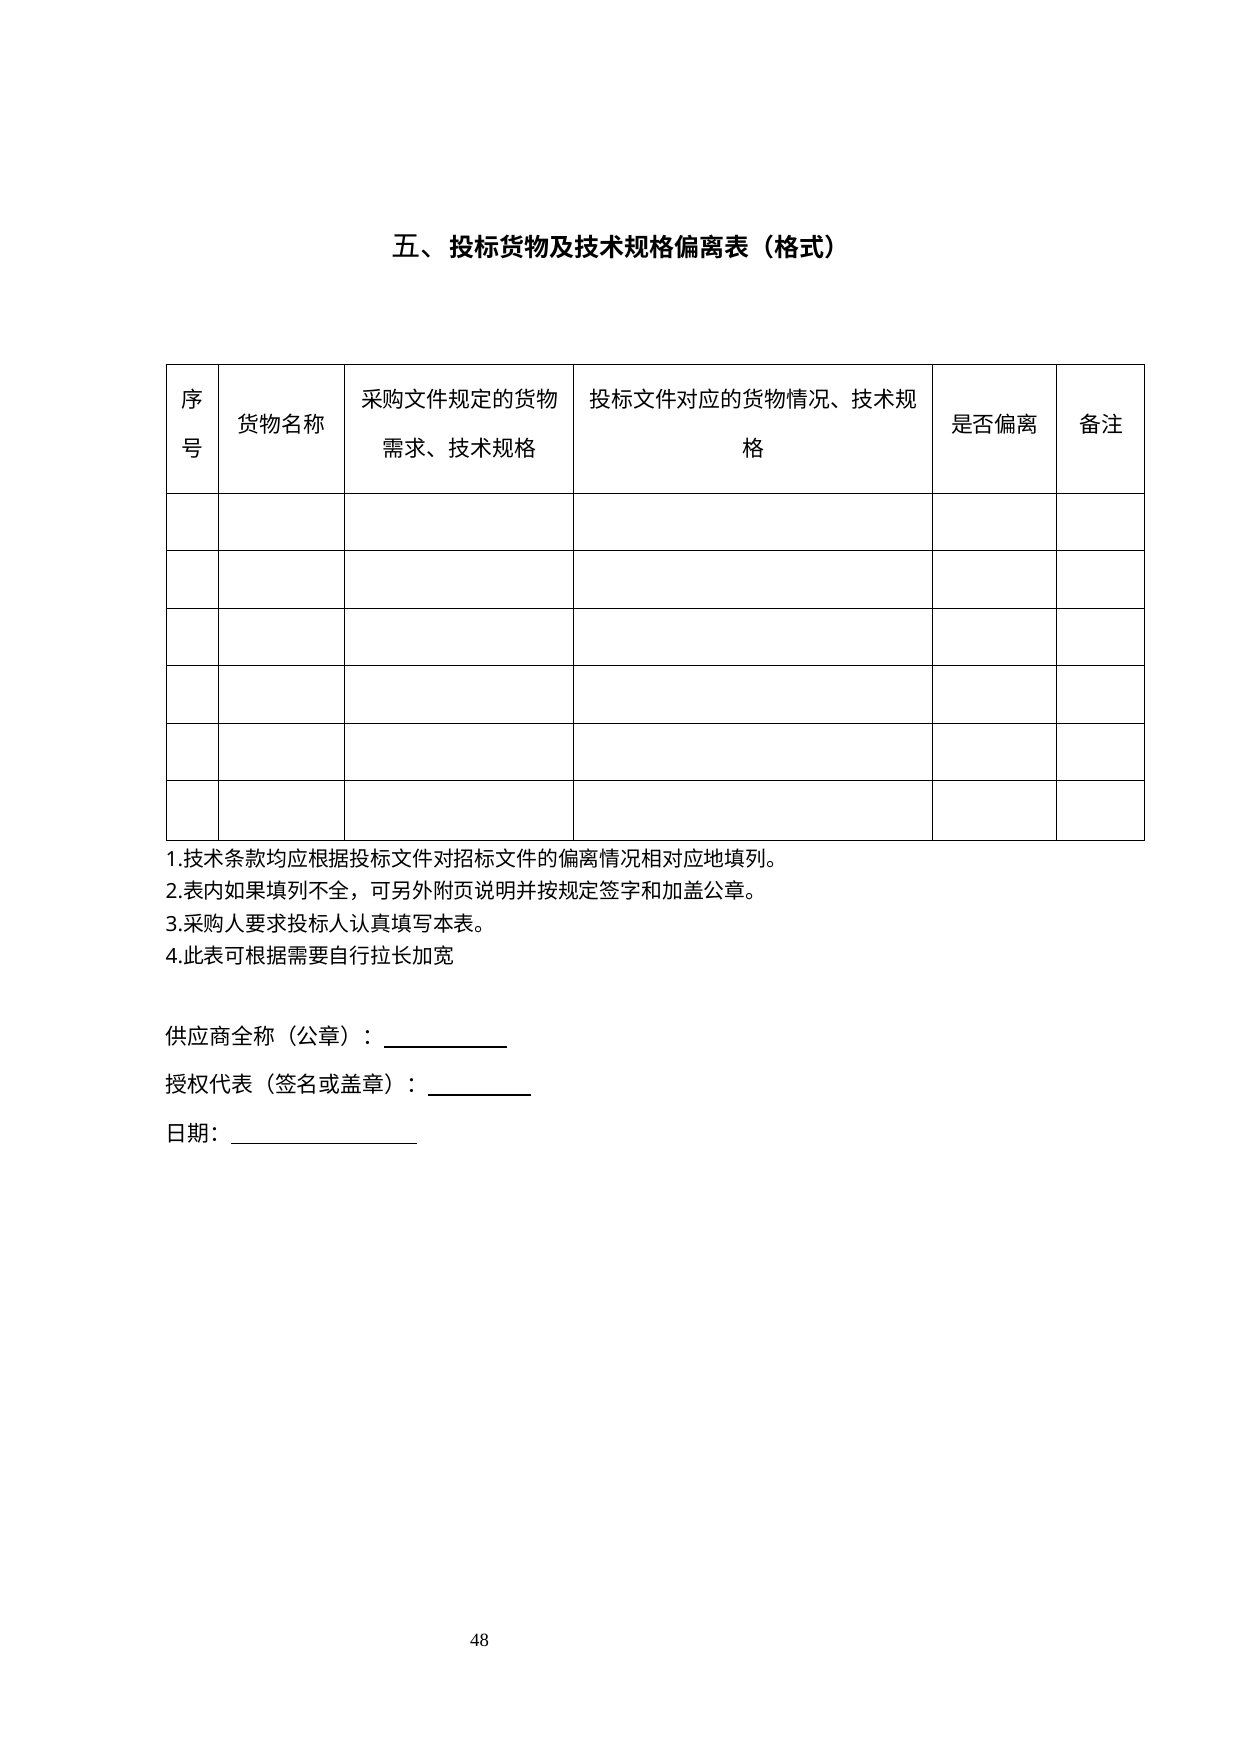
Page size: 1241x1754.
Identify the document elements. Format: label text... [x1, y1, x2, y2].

table_cell [1057, 551, 1144, 608]
table_cell [345, 781, 573, 840]
table_header 货物名称 [219, 365, 344, 493]
table_cell [1057, 609, 1144, 665]
table_cell [574, 781, 932, 840]
table_header 采购文件规定的货物需求、技术规格 [345, 365, 573, 493]
table_cell [574, 551, 932, 608]
table_cell [1057, 724, 1144, 780]
table_cell [574, 609, 932, 665]
table_header 是否偏离 [933, 365, 1056, 493]
table_header 投标文件对应的货物情况、技术规格 [574, 365, 932, 493]
table_cell [933, 551, 1056, 608]
table_cell [345, 551, 573, 608]
table_cell [167, 724, 218, 780]
table_cell [167, 666, 218, 723]
text 日期： [165, 1115, 1075, 1148]
table_header 备注 [1057, 365, 1144, 493]
table_cell [345, 666, 573, 723]
table_cell [1057, 494, 1144, 550]
table_cell [1057, 781, 1144, 840]
table_cell [219, 609, 344, 665]
table_cell [167, 494, 218, 550]
table_cell [167, 781, 218, 840]
table_cell [574, 494, 932, 550]
table_cell [1057, 666, 1144, 723]
text 1.技术条款均应根据投标文件对招标文件的偏离情况相对应地填列。 [165, 841, 1075, 874]
table_cell [933, 781, 1056, 840]
table_cell [345, 724, 573, 780]
table_cell [219, 666, 344, 723]
text 2.表内如果填列不全，可另外附页说明并按规定签字和加盖公章。 [165, 874, 1075, 906]
table_cell [345, 609, 573, 665]
table_cell [345, 494, 573, 550]
text 授权代表（签名或盖章）： [165, 1067, 1075, 1099]
table_cell [219, 551, 344, 608]
table_cell [219, 781, 344, 840]
table_cell [219, 494, 344, 550]
table_cell [933, 609, 1056, 665]
table_cell [219, 724, 344, 780]
text 五、投标货物及技术规格偏离表（格式） [165, 211, 1075, 276]
text 4.此表可根据需要自行拉长加宽 [165, 939, 1075, 971]
table_cell [933, 724, 1056, 780]
table_cell [933, 494, 1056, 550]
table_cell [167, 609, 218, 665]
table_cell [574, 724, 932, 780]
table_cell [574, 666, 932, 723]
table_cell [933, 666, 1056, 723]
table_header 序号 [167, 365, 218, 493]
text 供应商全称（公章）： [165, 1018, 1075, 1051]
table_cell [167, 551, 218, 608]
text 3.采购人要求投标人认真填写本表。 [165, 906, 1075, 939]
